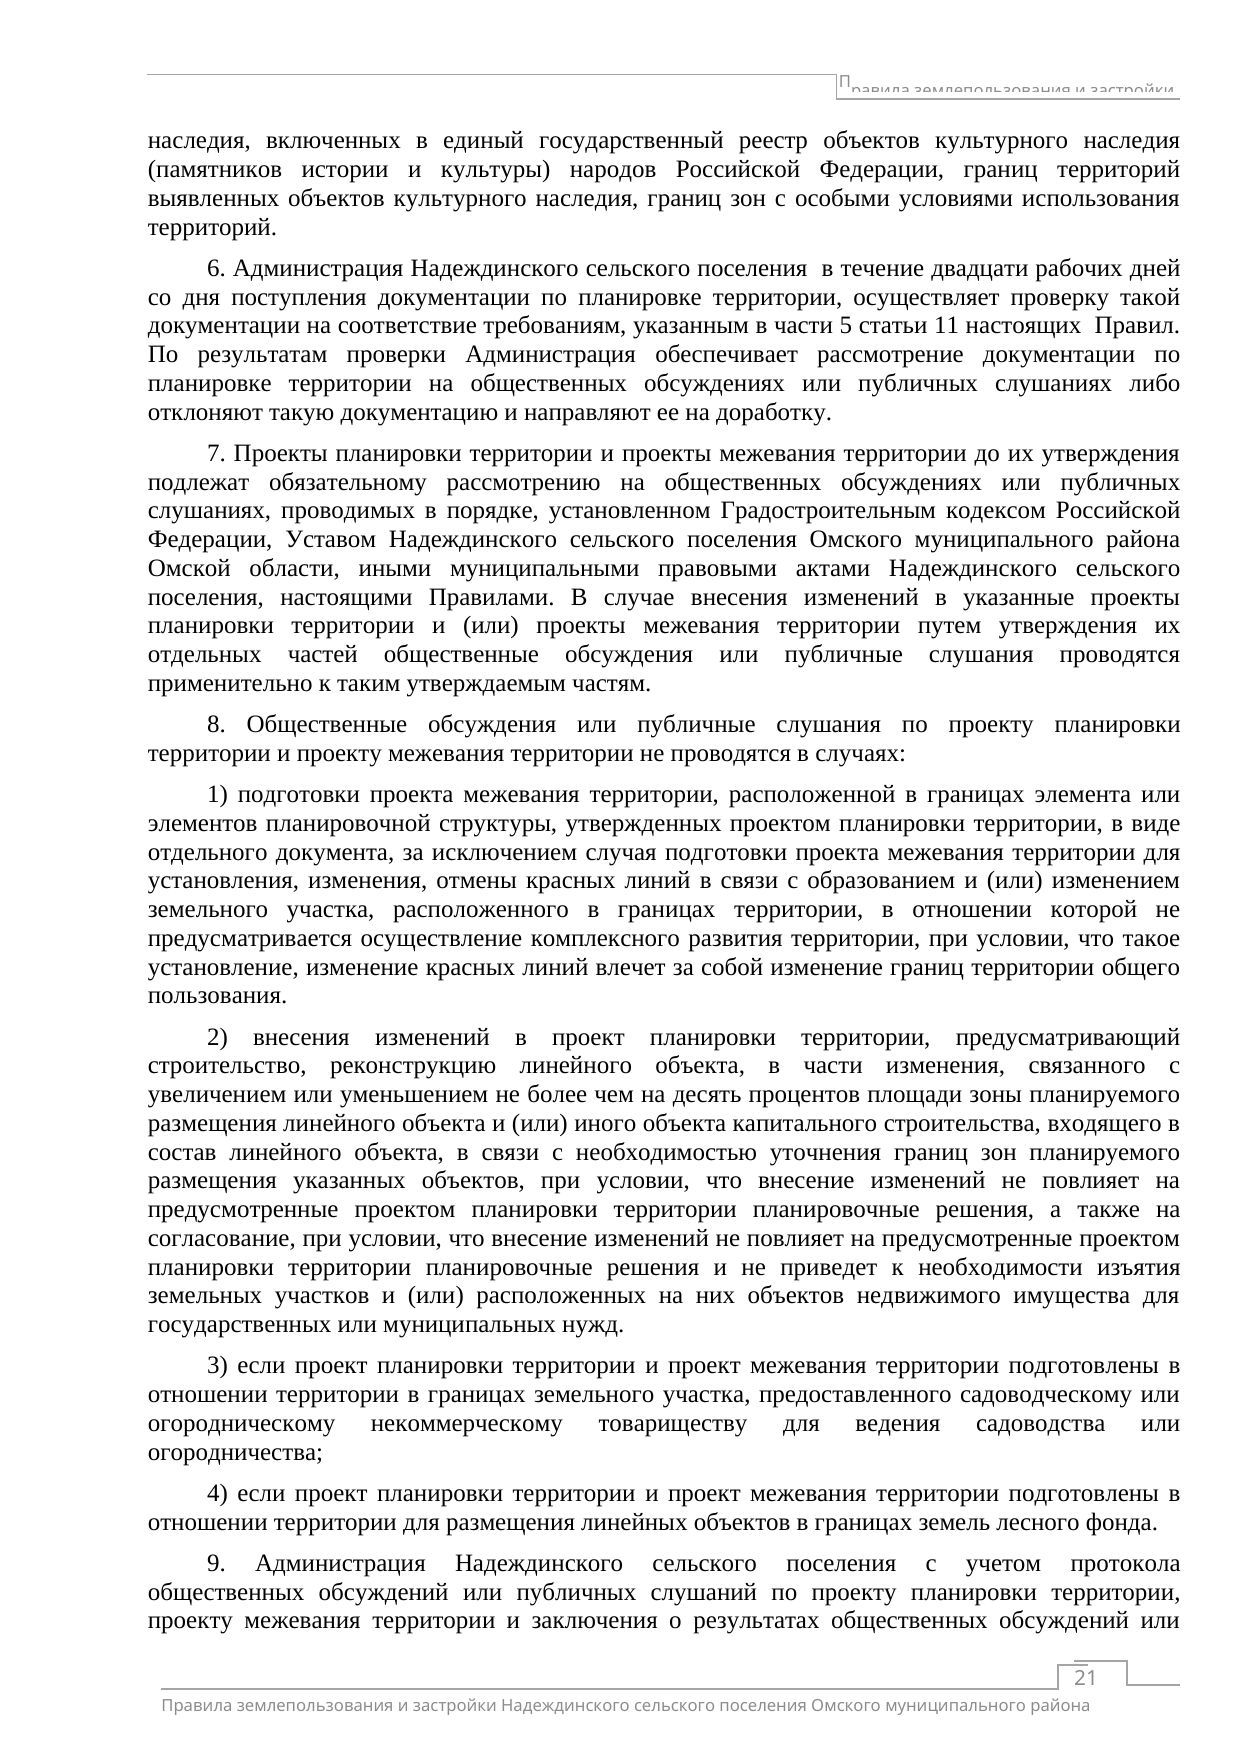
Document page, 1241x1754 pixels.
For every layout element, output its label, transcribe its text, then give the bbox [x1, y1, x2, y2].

text 2) внесения изменений в проект планировки территории, предусматривающий строительство, реконструкцию линейного объекта, в части изменения, связанного с увеличением или уменьшением не более чем на десять процентов площади зоны планируемого размещения линейного объекта и (или) иного объекта капитального строительства, входящего в состав линейного объекта, в связи с необходимостью уточнения границ зон планируемого размещения указанных объектов, при условии, что внесение изменений не повлияет на предусмотренные проектом планировки территории планировочные решения, а также на согласование, при условии, что внесение изменений не повлияет на предусмотренные проектом планировки территории планировочные решения и не приведет к необходимости изъятия земельных участков и (или) расположенных на них объектов недвижимого имущества для государственных или муниципальных нужд. [148, 1022, 1181, 1338]
text 6. Администрация Надеждинского сельского поселения в течение двадцати рабочих дней со дня поступления документации по планировке территории, осуществляет проверку такой документации на соответствие требованиям, указанным в части 5 статьи 11 настоящих Правил. По результатам проверки Администрация обеспечивает рассмотрение документации по планировке территории на общественных обсуждениях или публичных слушаниях либо отклоняют такую документацию и направляют ее на доработку. [148, 253, 1181, 425]
text 3) если проект планировки территории и проект межевания территории подготовлены в отношении территории в границах земельного участка, предоставленного садоводческому или огородническому некоммерческому товариществу для ведения садоводства или огородничества; [148, 1350, 1181, 1465]
text 1) подготовки проекта межевания территории, расположенной в границах элемента или элементов планировочной структуры, утвержденных проектом планировки территории, в виде отдельного документа, за исключением случая подготовки проекта межевания территории для установления, изменения, отмены красных линий в связи с образованием и (или) изменением земельного участка, расположенного в границах территории, в отношении которой не предусматривается осуществление комплексного развития территории, при условии, что такое установление, изменение красных линий влечет за собой изменение границ территории общего пользования. [148, 779, 1181, 1009]
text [148, 125, 1181, 240]
text 7. Проекты планировки территории и проекты межевания территории до их утверждения подлежат обязательному рассмотрению на общественных обсуждениях или публичных слушаниях, проводимых в порядке, установленном Градостроительным кодексом Российской Федерации, Уставом Надеждинского сельского поселения Омского муниципального района Омской области, иными муниципальными правовыми актами Надеждинского сельского поселения, настоящими Правилами. В случае внесения изменений в указанные проекты планировки территории и (или) проекты межевания территории путем утверждения их отдельных частей общественные обсуждения или публичные слушания проводятся применительно к таким утверждаемым частям. [148, 438, 1181, 697]
text 4) если проект планировки территории и проект межевания территории подготовлены в отношении территории для размещения линейных объектов в границах земель лесного фонда. [148, 1478, 1181, 1535]
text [148, 1548, 1181, 1634]
text 8. Общественные обсуждения или публичные слушания по проекту планировки территории и проекту межевания территории не проводятся в случаях: [148, 709, 1181, 767]
